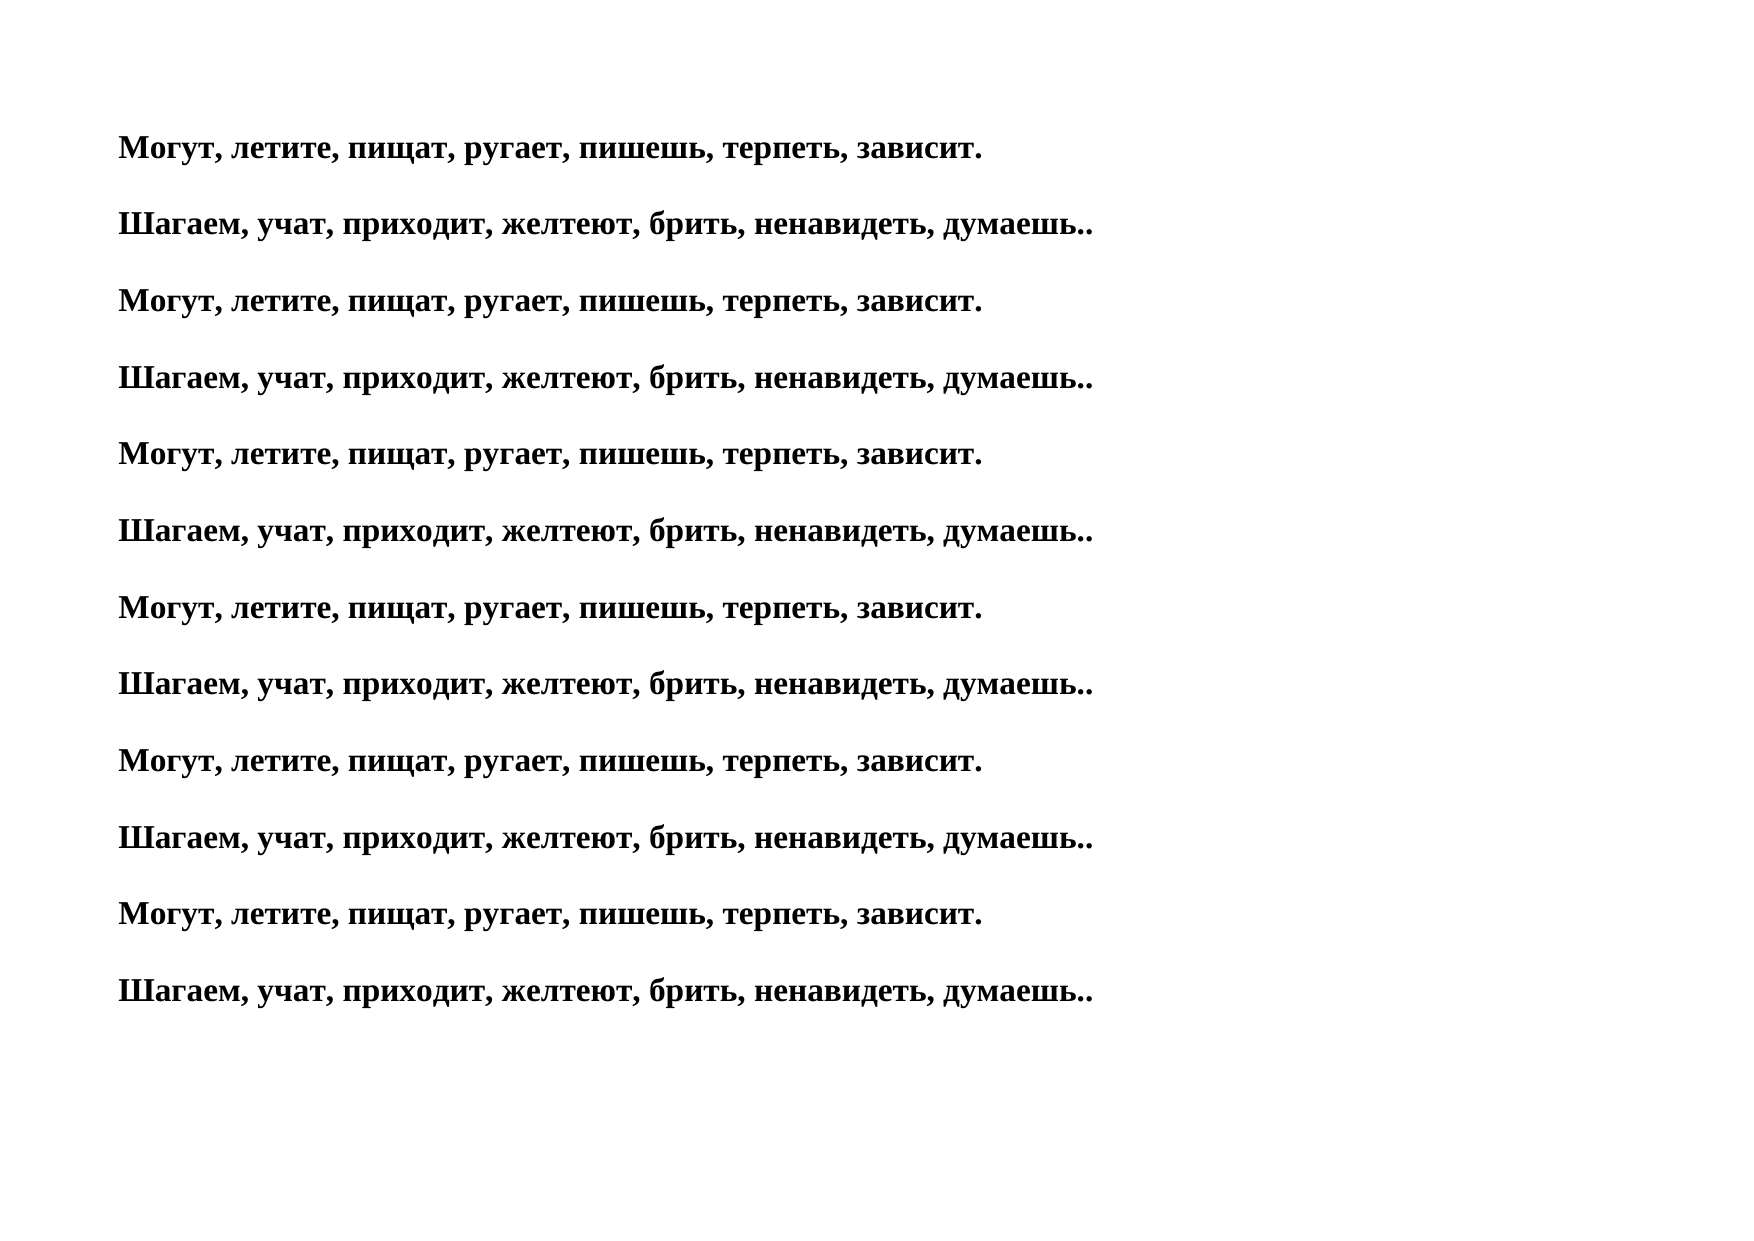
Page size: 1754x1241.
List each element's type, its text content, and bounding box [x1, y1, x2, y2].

text Могут, летите, пищат, ругает, пишешь, терпеть, зависит. [118, 740, 1636, 779]
text Шагаем, учат, приходит, желтеют, брить, ненавидеть, думаешь.. [118, 970, 1636, 1009]
text Шагаем, учат, приходит, желтеют, брить, ненавидеть, думаешь.. [118, 510, 1636, 549]
text Могут, летите, пищат, ругает, пишешь, терпеть, зависит. [118, 434, 1636, 472]
text Могут, летите, пищат, ругает, пишешь, терпеть, зависит. [118, 587, 1636, 625]
text Шагаем, учат, приходит, желтеют, брить, ненавидеть, думаешь.. [118, 664, 1636, 702]
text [118, 204, 1636, 242]
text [118, 127, 1636, 165]
text Могут, летите, пищат, ругает, пишешь, терпеть, зависит. [118, 894, 1636, 932]
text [118, 280, 1636, 319]
text Шагаем, учат, приходит, желтеют, брить, ненавидеть, думаешь.. [118, 817, 1636, 855]
text Шагаем, учат, приходит, желтеют, брить, ненавидеть, думаешь.. [118, 357, 1636, 395]
